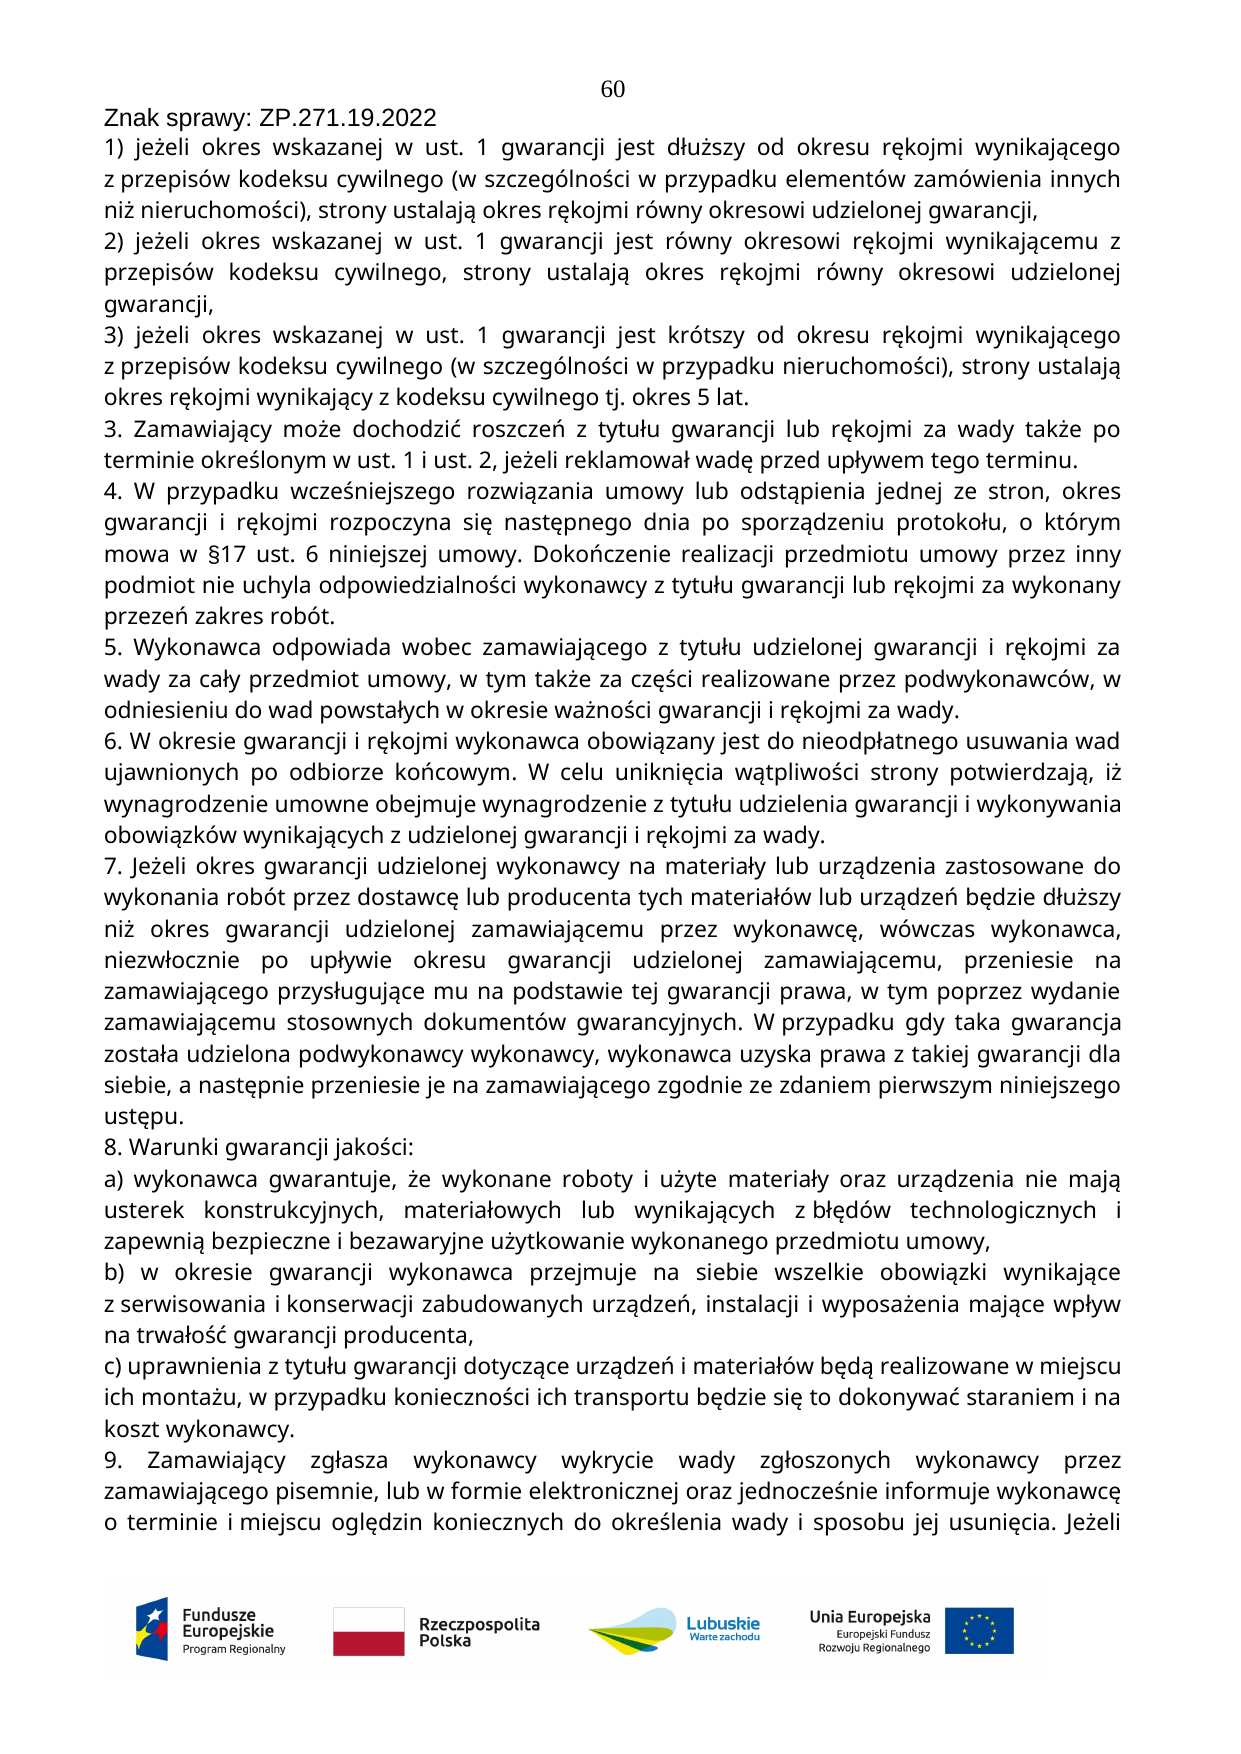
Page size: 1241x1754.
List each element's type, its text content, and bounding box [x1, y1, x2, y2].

text 4. W przypadku wcześniejszego rozwiązania umowy lub odstąpienia jednej ze stron, okres gwarancji i rękojmi rozpoczyna się następnego dnia po sporządzeniu protokołu, o którym mowa w 17 ust. 6 niniejszej umowy. Dokończenie realizacji przedmiotu umowy przez inny podmiot nie uchyla odpowiedzialności wykonawcy z tytułu gwarancji lub rękojmi za wykonany przezeń zakres robót. [103, 475, 1122, 631]
text b) w okresie gwarancji wykonawca przejmuje na siebie wszelkie obowiązki wynikające z serwisowania i konserwacji zabudowanych urządzeń, instalacji i wyposażenia mające wpływ na trwałość gwarancji producenta, [103, 1256, 1122, 1350]
text 3. Zamawiający może dochodzić roszczeń z tytułu gwarancji lub rękojmi za wady także po terminie określonym w ust. 1 i ust. 2, jeżeli reklamował wadę przed upływem tego terminu. [103, 413, 1122, 475]
text a) wykonawca gwarantuje, że wykonane roboty i użyte materiały oraz urządzenia nie mają usterek konstrukcyjnych, materiałowych lub wynikających z błędów technologicznych i zapewnią bezpieczne i bezawaryjne użytkowanie wykonanego przedmiotu umowy, [103, 1163, 1122, 1256]
text 5. Wykonawca odpowiada wobec zamawiającego z tytułu udzielonej gwarancji i rękojmi za wady za cały przedmiot umowy, w tym także za części realizowane przez podwykonawców, w odniesieniu do wad powstałych w okresie ważności gwarancji i rękojmi za wady. [103, 631, 1122, 725]
text c) uprawnienia z tytułu gwarancji dotyczące urządzeń i materiałów będą realizowane w miejscu ich montażu, w przypadku konieczności ich transportu będzie się to dokonywać staraniem i na koszt wykonawcy. [103, 1350, 1122, 1444]
text 8. Warunki gwarancji jakości: [103, 1131, 1122, 1163]
text 7. Jeżeli okres gwarancji udzielonej wykonawcy na materiały lub urządzenia zastosowane do wykonania robót przez dostawcę lub producenta tych materiałów lub urządzeń będzie dłuższy niż okres gwarancji udzielonej zamawiającemu przez wykonawcę, wówczas wykonawca, niezwłocznie po upływie okresu gwarancji udzielonej zamawiającemu, przeniesie na zamawiającego przysługujące mu na podstawie tej gwarancji prawa, w tym poprzez wydanie zamawiającemu stosownych dokumentów gwarancyjnych. W przypadku gdy taka gwarancja została udzielona podwykonawcy wykonawcy, wykonawca uzyska prawa z takiej gwarancji dla siebie, a następnie przeniesie je na zamawiającego zgodnie ze zdaniem pierwszym niniejszego ustępu. [103, 850, 1122, 1131]
text 2) jeżeli okres wskazanej w ust. 1 gwarancji jest równy okresowi rękojmi wynikającemu z przepisów kodeksu cywilnego, strony ustalają okres rękojmi równy okresowi udzielonej gwarancji, [103, 225, 1122, 319]
text 3) jeżeli okres wskazanej w ust. 1 gwarancji jest krótszy od okresu rękojmi wynikającego z przepisów kodeksu cywilnego (w szczególności w przypadku nieruchomości), strony ustalają okres rękojmi wynikający z kodeksu cywilnego tj. okres 5 lat. [103, 319, 1122, 413]
picture [103, 1578, 1049, 1681]
text 1) jeżeli okres wskazanej w ust. 1 gwarancji jest dłuższy od okresu rękojmi wynikającego z przepisów kodeksu cywilnego (w szczególności w przypadku elementów zamówienia innych niż nieruchomości), strony ustalają okres rękojmi równy okresowi udzielonej gwarancji, [103, 131, 1122, 225]
text 6. W okresie gwarancji i rękojmi wykonawca obowiązany jest do nieodpłatnego usuwania wad ujawnionych po odbiorze końcowym. W celu uniknięcia wątpliwości strony potwierdzają, iż wynagrodzenie umowne obejmuje wynagrodzenie z tytułu udzielenia gwarancji i wykonywania obowiązków wynikających z udzielonej gwarancji i rękojmi za wady. [103, 725, 1122, 850]
